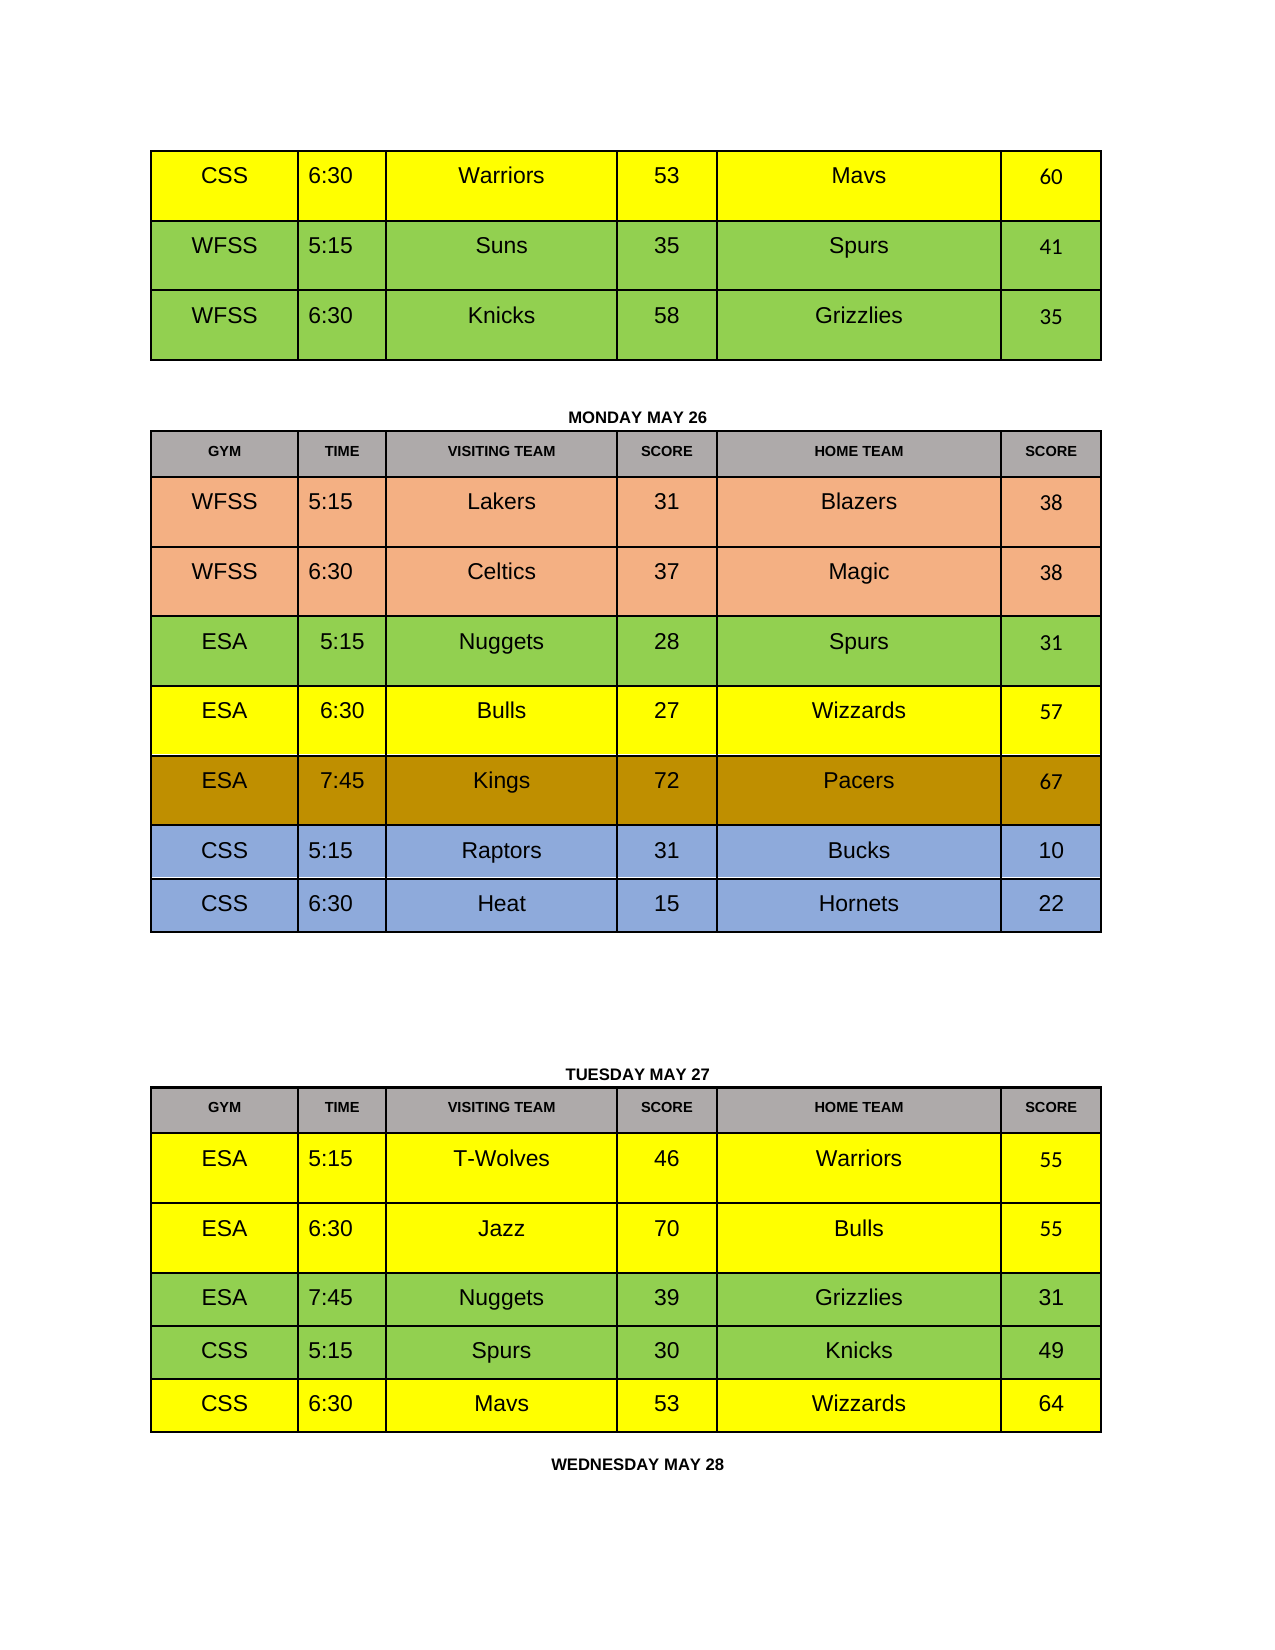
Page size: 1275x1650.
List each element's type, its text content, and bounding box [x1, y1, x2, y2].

table_cell Grizzlies [718, 1274, 1000, 1325]
table_cell Bulls [718, 1204, 1000, 1272]
table_cell 57 [1002, 687, 1100, 754]
table_cell T-Wolves [387, 1134, 616, 1202]
table_header GYM [152, 432, 297, 476]
table_cell Knicks [387, 291, 616, 359]
text TUESDAY MAY 27 [150, 1064, 1125, 1084]
table_cell 35 [618, 222, 716, 289]
table_cell Blazers [718, 478, 1000, 546]
table_cell Magic [718, 548, 1000, 615]
table_cell 5:15 [299, 617, 385, 685]
table_cell 38 [1002, 478, 1100, 546]
table_cell 31 [618, 826, 716, 877]
table_header HOME TEAM [718, 1089, 1000, 1132]
table_header SCORE [1002, 1089, 1100, 1132]
table_cell Spurs [718, 222, 1000, 289]
table_cell Heat [387, 880, 616, 931]
table_cell Warriors [387, 152, 616, 220]
table_header VISITING TEAM [387, 1089, 616, 1132]
table_cell Nuggets [387, 1274, 616, 1325]
text WEDNESDAY MAY 28 [150, 1455, 1125, 1474]
table_cell 6:30 [299, 880, 385, 931]
table_cell 10 [1002, 826, 1100, 877]
table_cell Grizzlies [718, 291, 1000, 359]
table_cell 31 [1002, 617, 1100, 685]
table_cell 70 [618, 1204, 716, 1272]
table_cell ESA [152, 757, 297, 824]
table_cell 67 [1002, 757, 1100, 824]
table_cell Suns [387, 222, 616, 289]
table_cell 72 [618, 757, 716, 824]
table_cell 15 [618, 880, 716, 931]
table_cell Pacers [718, 757, 1000, 824]
table_cell 6:30 [299, 1204, 385, 1272]
table_cell ESA [152, 1134, 297, 1202]
table_cell 49 [1002, 1327, 1100, 1378]
table_cell 28 [618, 617, 716, 685]
table_cell CSS [152, 880, 297, 931]
table_cell Spurs [387, 1327, 616, 1378]
table_cell Celtics [387, 548, 616, 615]
table_header SCORE [1002, 432, 1100, 476]
table_cell WFSS [152, 548, 297, 615]
table_cell 6:30 [299, 548, 385, 615]
table_cell Hornets [718, 880, 1000, 931]
table_cell CSS [152, 826, 297, 877]
table_cell 31 [1002, 1274, 1100, 1325]
table_cell 37 [618, 548, 716, 615]
table_cell 41 [1002, 222, 1100, 289]
table_cell 30 [618, 1327, 716, 1378]
table_cell Mavs [718, 152, 1000, 220]
table_cell Warriors [718, 1134, 1000, 1202]
table_cell 38 [1002, 548, 1100, 615]
table_cell 39 [618, 1274, 716, 1325]
table_cell Jazz [387, 1204, 616, 1272]
table_cell 6:30 [299, 152, 385, 220]
text MONDAY MAY 26 [150, 408, 1125, 427]
table_cell Bucks [718, 826, 1000, 877]
table_cell 35 [1002, 291, 1100, 359]
table_cell Knicks [718, 1327, 1000, 1378]
table_cell ESA [152, 617, 297, 685]
table_cell 5:15 [299, 826, 385, 877]
table_cell 22 [1002, 880, 1100, 931]
table_header SCORE [618, 1089, 716, 1132]
table_cell Lakers [387, 478, 616, 546]
table_cell Raptors [387, 826, 616, 877]
table_cell ESA [152, 1274, 297, 1325]
table_cell CSS [152, 152, 297, 220]
table_cell CSS [152, 1327, 297, 1378]
table_cell 7:45 [299, 1274, 385, 1325]
table_cell 6:30 [299, 687, 385, 754]
table_header HOME TEAM [718, 432, 1000, 476]
table_cell Kings [387, 757, 616, 824]
table_cell 6:30 [299, 1380, 385, 1431]
table_cell 27 [618, 687, 716, 754]
table_header VISITING TEAM [387, 432, 616, 476]
table_cell 55 [1002, 1204, 1100, 1272]
table_cell Mavs [387, 1380, 616, 1431]
table_cell 64 [1002, 1380, 1100, 1431]
table_cell 53 [618, 152, 716, 220]
table_cell 46 [618, 1134, 716, 1202]
table_header TIME [299, 1089, 385, 1132]
table_cell Spurs [718, 617, 1000, 685]
table_cell Bulls [387, 687, 616, 754]
table_cell 60 [1002, 152, 1100, 220]
table_cell 5:15 [299, 1327, 385, 1378]
table_cell WFSS [152, 291, 297, 359]
table_header SCORE [618, 432, 716, 476]
table_cell 5:15 [299, 222, 385, 289]
table_cell ESA [152, 1204, 297, 1272]
table_header TIME [299, 432, 385, 476]
table_cell CSS [152, 1380, 297, 1431]
table_cell 53 [618, 1380, 716, 1431]
table_cell 7:45 [299, 757, 385, 824]
table_cell 31 [618, 478, 716, 546]
table_cell 5:15 [299, 1134, 385, 1202]
table_cell Wizzards [718, 1380, 1000, 1431]
table_cell 6:30 [299, 291, 385, 359]
table_cell WFSS [152, 222, 297, 289]
table_header GYM [152, 1089, 297, 1132]
table_cell WFSS [152, 478, 297, 546]
table_cell 55 [1002, 1134, 1100, 1202]
table_cell ESA [152, 687, 297, 754]
table_cell Nuggets [387, 617, 616, 685]
table_cell Wizzards [718, 687, 1000, 754]
table_cell 5:15 [299, 478, 385, 546]
table_cell 58 [618, 291, 716, 359]
